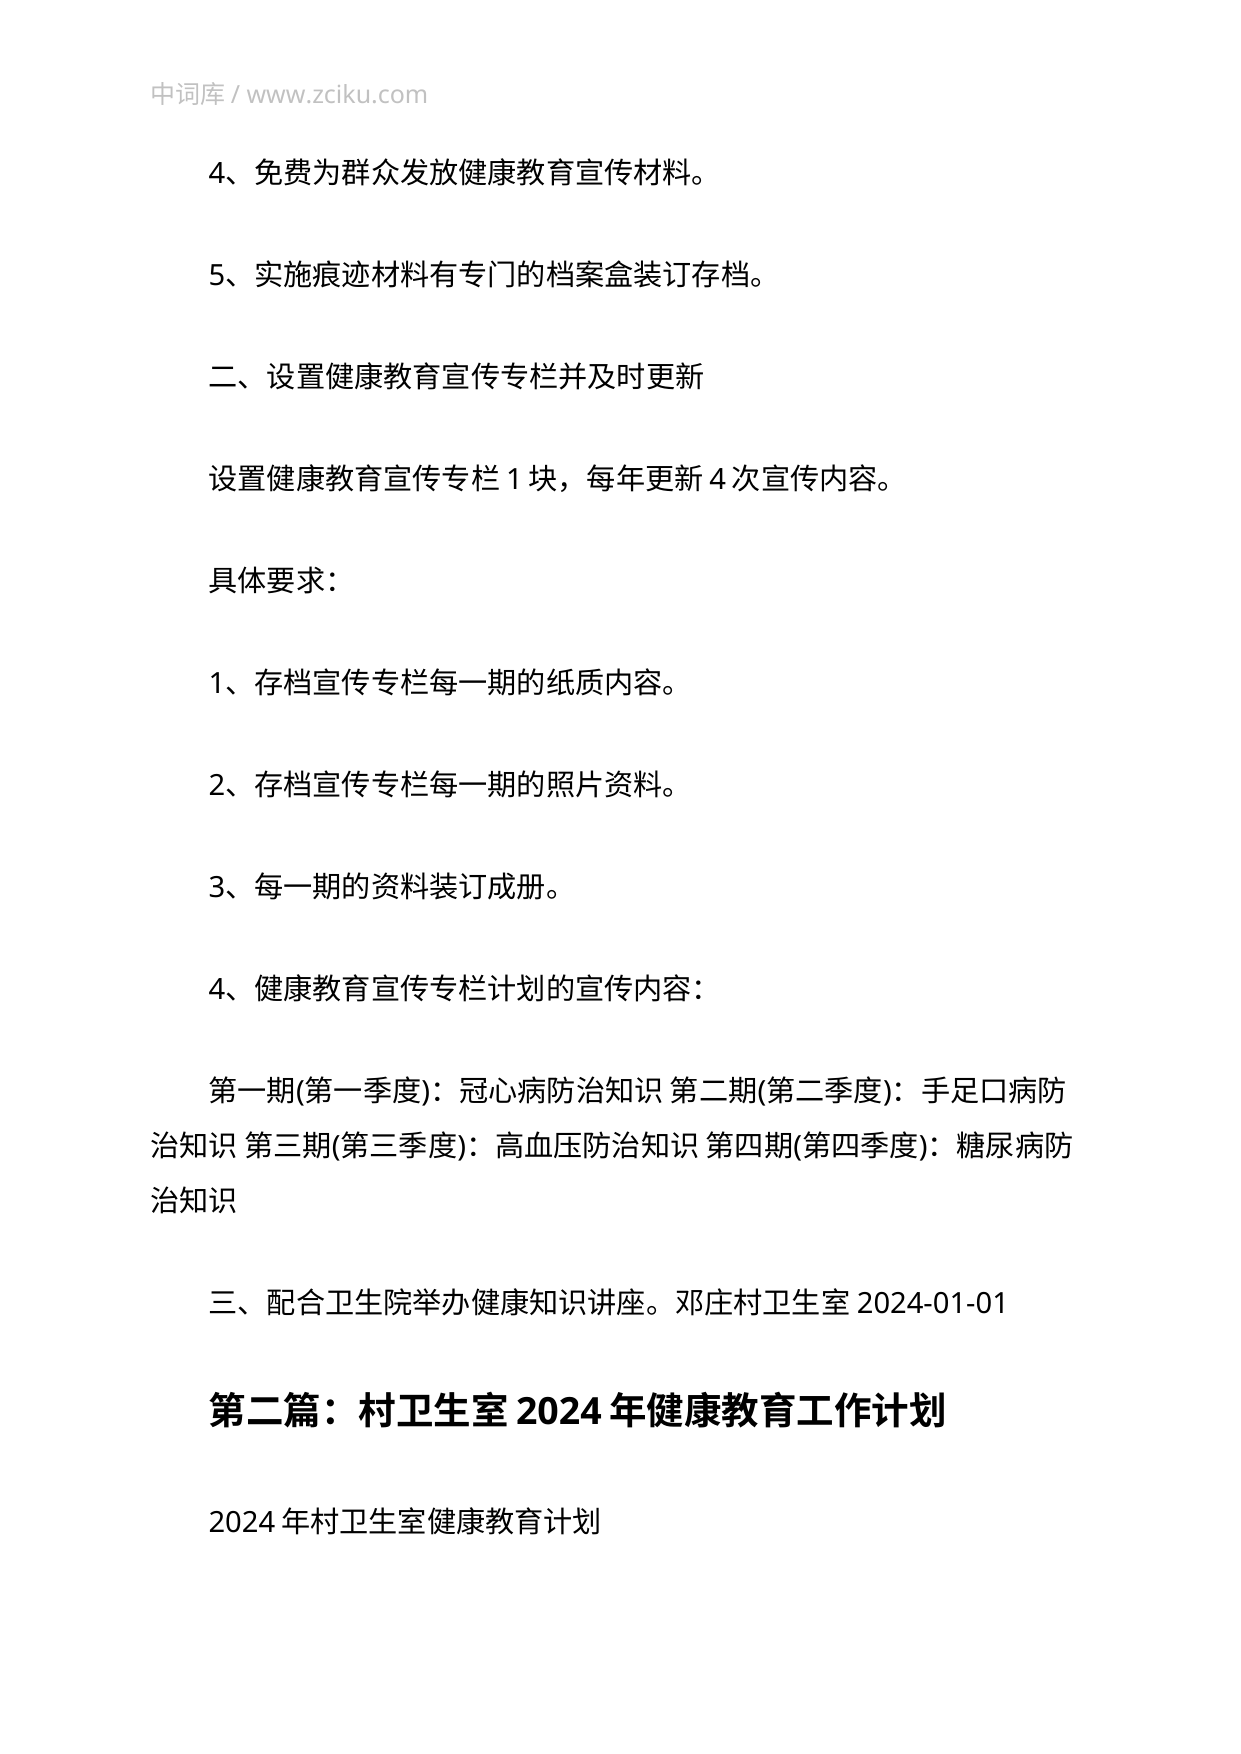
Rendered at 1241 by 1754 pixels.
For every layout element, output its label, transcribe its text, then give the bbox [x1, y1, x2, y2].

text 1、存档宣传专栏每一期的纸质内容。 [150, 659, 1090, 702]
text 第二篇：村卫生室2024年健康教育工作计划 [150, 1381, 1090, 1436]
text 4、免费为群众发放健康教育宣传材料。 [150, 150, 1090, 192]
text 二、设置健康教育宣传专栏并及时更新 [150, 354, 1090, 396]
text 具体要求： [150, 558, 1090, 600]
text 5、实施痕迹材料有专门的档案盒装订存档。 [150, 252, 1090, 294]
text 第一期(第一季度)：冠心病防治知识 第二期(第二季度)：手足口病防治知识 第三期(第三季度)：高血压防治知识 第四期(第四季度)：糖尿病防治知识 [150, 1067, 1090, 1220]
text 三、配合卫生院举办健康知识讲座。邓庄村卫生室 2024-01-01 [150, 1279, 1090, 1322]
text 2024年村卫生室健康教育计划 [150, 1499, 1090, 1541]
text 4、健康教育宣传专栏计划的宣传内容： [150, 965, 1090, 1008]
text 2、存档宣传专栏每一期的照片资料。 [150, 761, 1090, 804]
text 3、每一期的资料装订成册。 [150, 863, 1090, 906]
text 设置健康教育宣传专栏1块，每年更新4次宣传内容。 [150, 456, 1090, 498]
